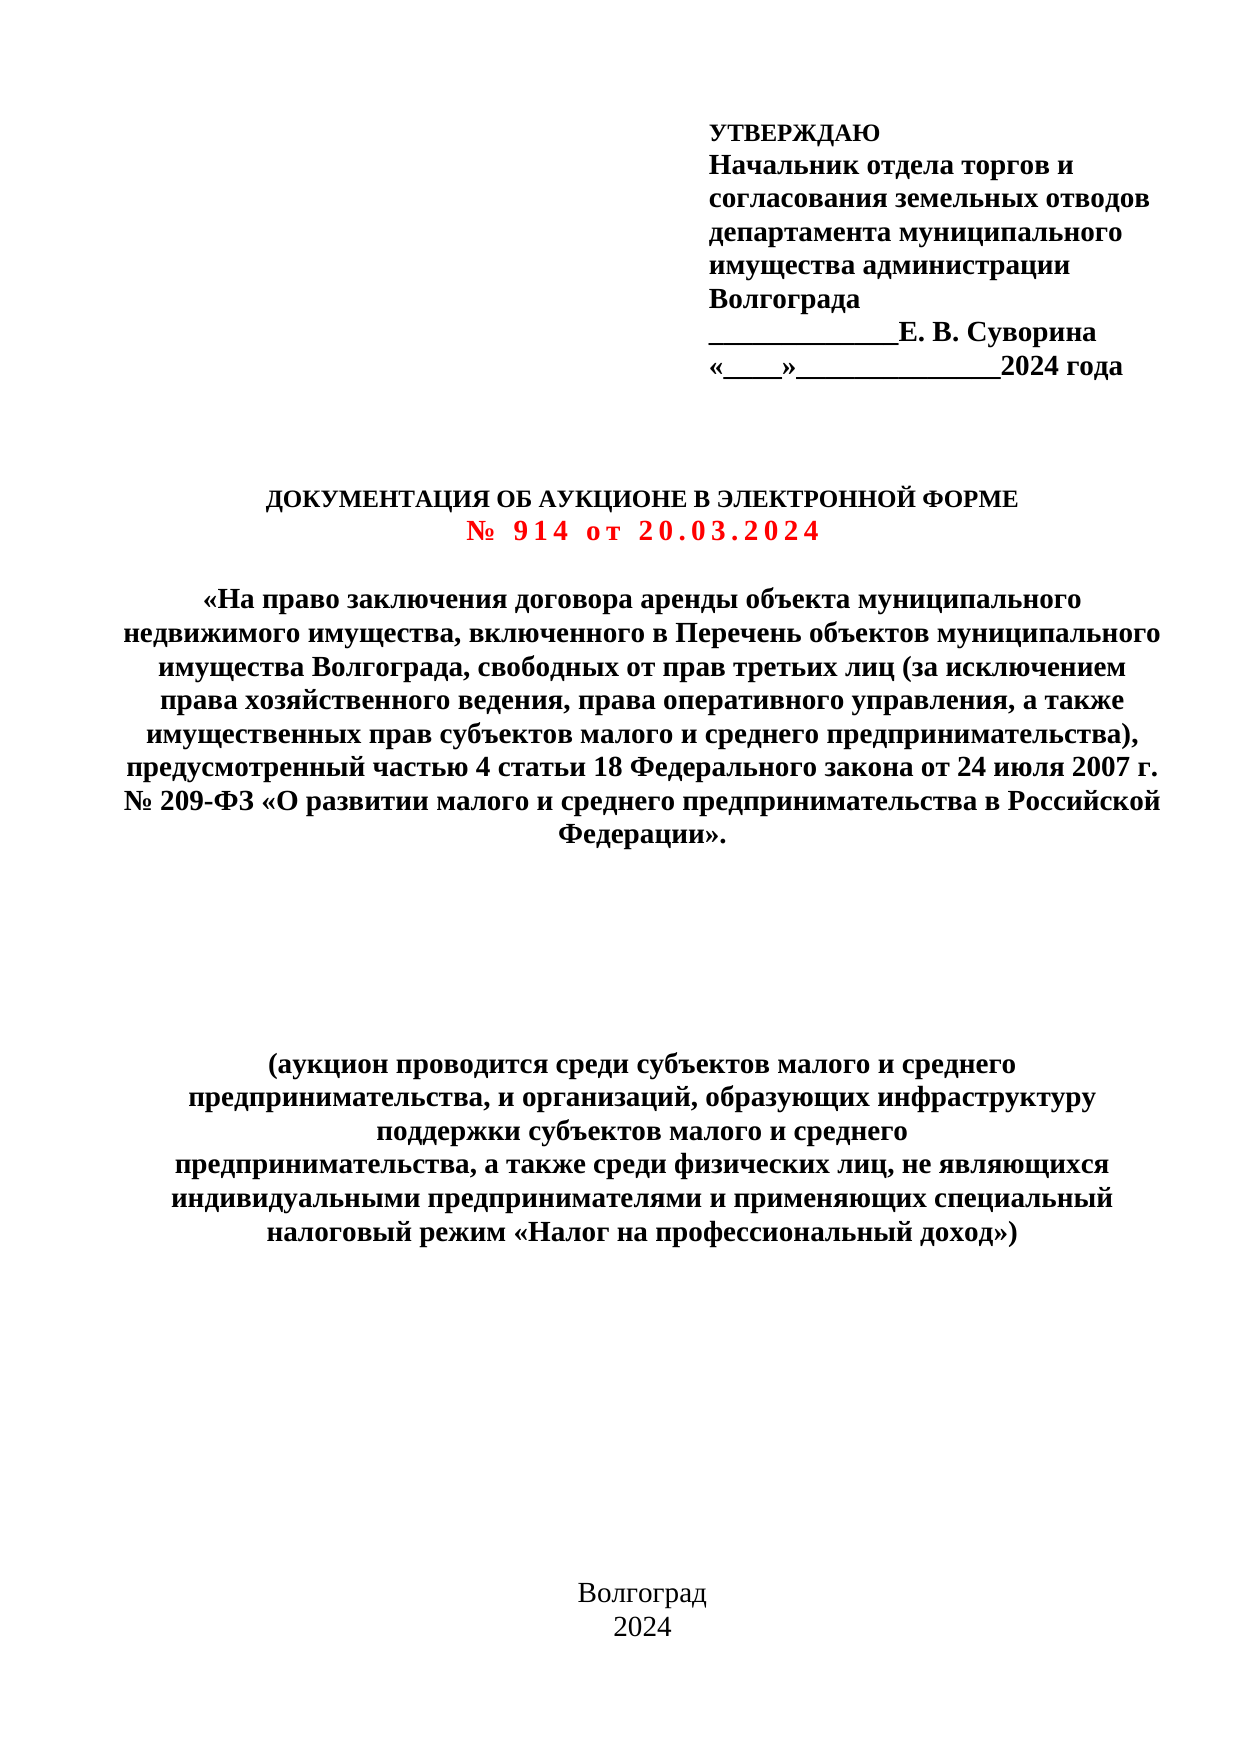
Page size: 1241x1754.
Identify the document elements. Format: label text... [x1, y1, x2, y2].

text департамента муниципального имущества администрации [709, 214, 1185, 281]
text «____»______________2024 года [118, 348, 1185, 382]
text УТВЕРЖДАЮ [709, 118, 1185, 147]
text (аукцион проводится среди субъектов малого и среднего предпринимательства, и организаций, образующих инфраструктуру поддержки субъектов малого и среднего [118, 1046, 1166, 1147]
text «На право заключения договора аренды объекта муниципального недвижимого имущества, включенного в Перечень объектов муниципального имущества Волгограда, свободных от прав третьих лиц (за исключением права хозяйственного ведения, права оперативного управления, а также имущественных прав субъектов малого и среднего предпринимательства), предусмотренный частью 4 статьи 18 Федерального закона от 24 июля 2007 г. № 209-ФЗ «О развитии малого и среднего предпринимательства в Российской Федерации». [118, 582, 1166, 850]
text № 914 от 20.03.2024 [118, 513, 1166, 546]
text предпринимательства, а также среди физических лиц, не являющихся индивидуальными предпринимателями и применяющих специальный налоговый режим «Налог на профессиональный доход») [118, 1147, 1166, 1247]
text _____________Е. В. Суворина [118, 314, 1185, 348]
text Волгограда [709, 281, 1185, 314]
text ДОКУМЕНТАЦИЯ ОБ АУКЦИОНЕ В ЭЛЕКТРОННОЙ ФОРМЕ [118, 484, 1166, 513]
text Начальник отдела торгов и согласования земельных отводов [709, 147, 1185, 214]
